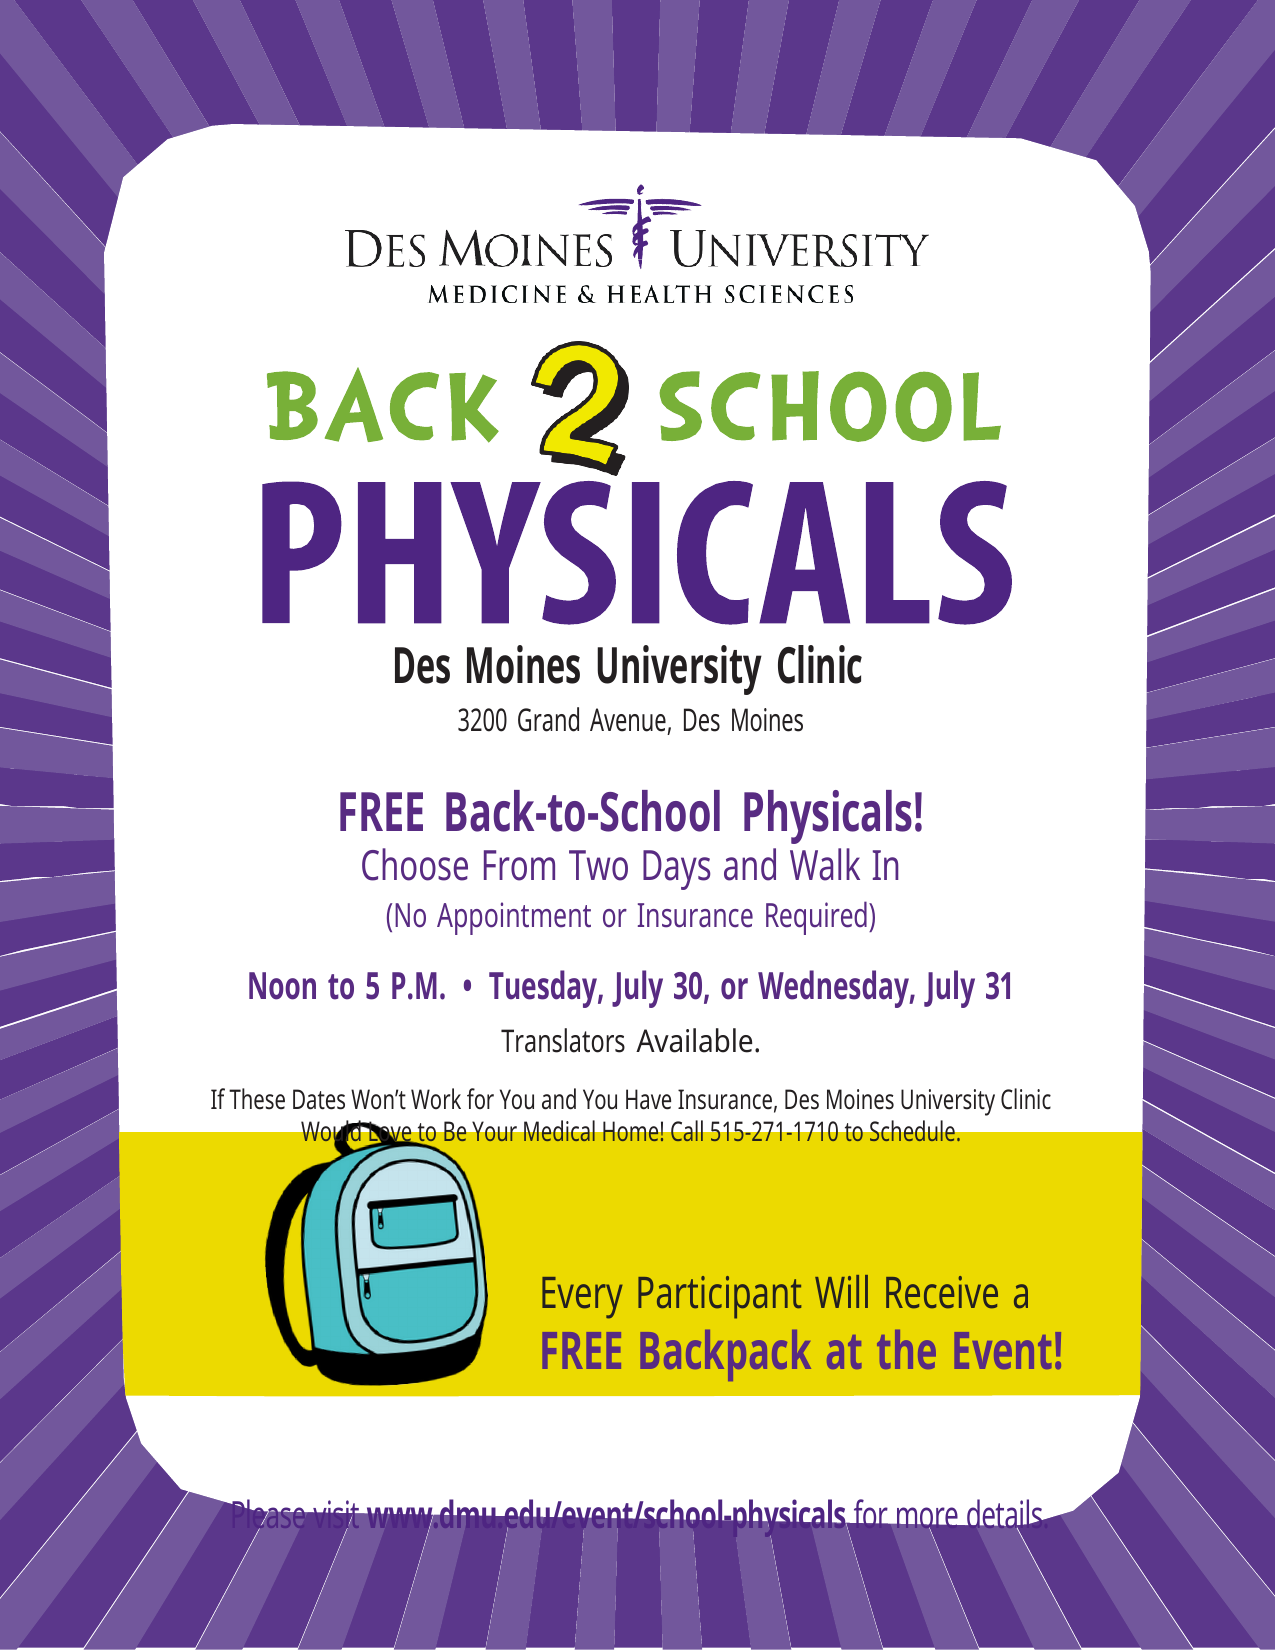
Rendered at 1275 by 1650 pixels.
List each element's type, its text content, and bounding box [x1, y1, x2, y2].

subtitle Des Moines University Clinic [203, 630, 1052, 698]
picture [485, 234, 518, 267]
text If These Dates Won’t Work for You and You Have Insurance, Des Moines University Clinic Would Love to Be Your Medical Home! Call 515-271-1710 to Schedule. [203, 1082, 1059, 1150]
picture [596, 234, 612, 267]
text Noon to 5 P.M. • Tuesday, July 30, or Wednesday, July 31 [203, 959, 1058, 1010]
text Please visit www.dmu.edu/event/school-physicals for more details. [221, 1488, 1059, 1539]
picture [531, 341, 629, 476]
picture [862, 234, 929, 266]
text Every Participant Will Receive a [539, 1266, 1123, 1319]
picture [535, 234, 569, 266]
picture [573, 234, 591, 266]
subtitle Translators Available. [203, 1019, 1059, 1062]
picture [670, 230, 741, 267]
text FREE Backpack at the Event! [539, 1319, 1123, 1382]
picture [345, 230, 425, 267]
picture [812, 234, 857, 267]
picture [725, 285, 853, 303]
picture [746, 234, 808, 266]
picture [578, 285, 712, 303]
subtitle (No Appointment or Insurance Required) [203, 892, 1058, 938]
subtitle Choose From Two Days and Walk In [203, 844, 1058, 889]
subtitle FREE Back-to-School Physicals! [203, 784, 1058, 844]
text 3200 Grand Avenue, Des Moines [203, 698, 1058, 741]
picture [253, 1150, 495, 1395]
picture [427, 285, 566, 303]
